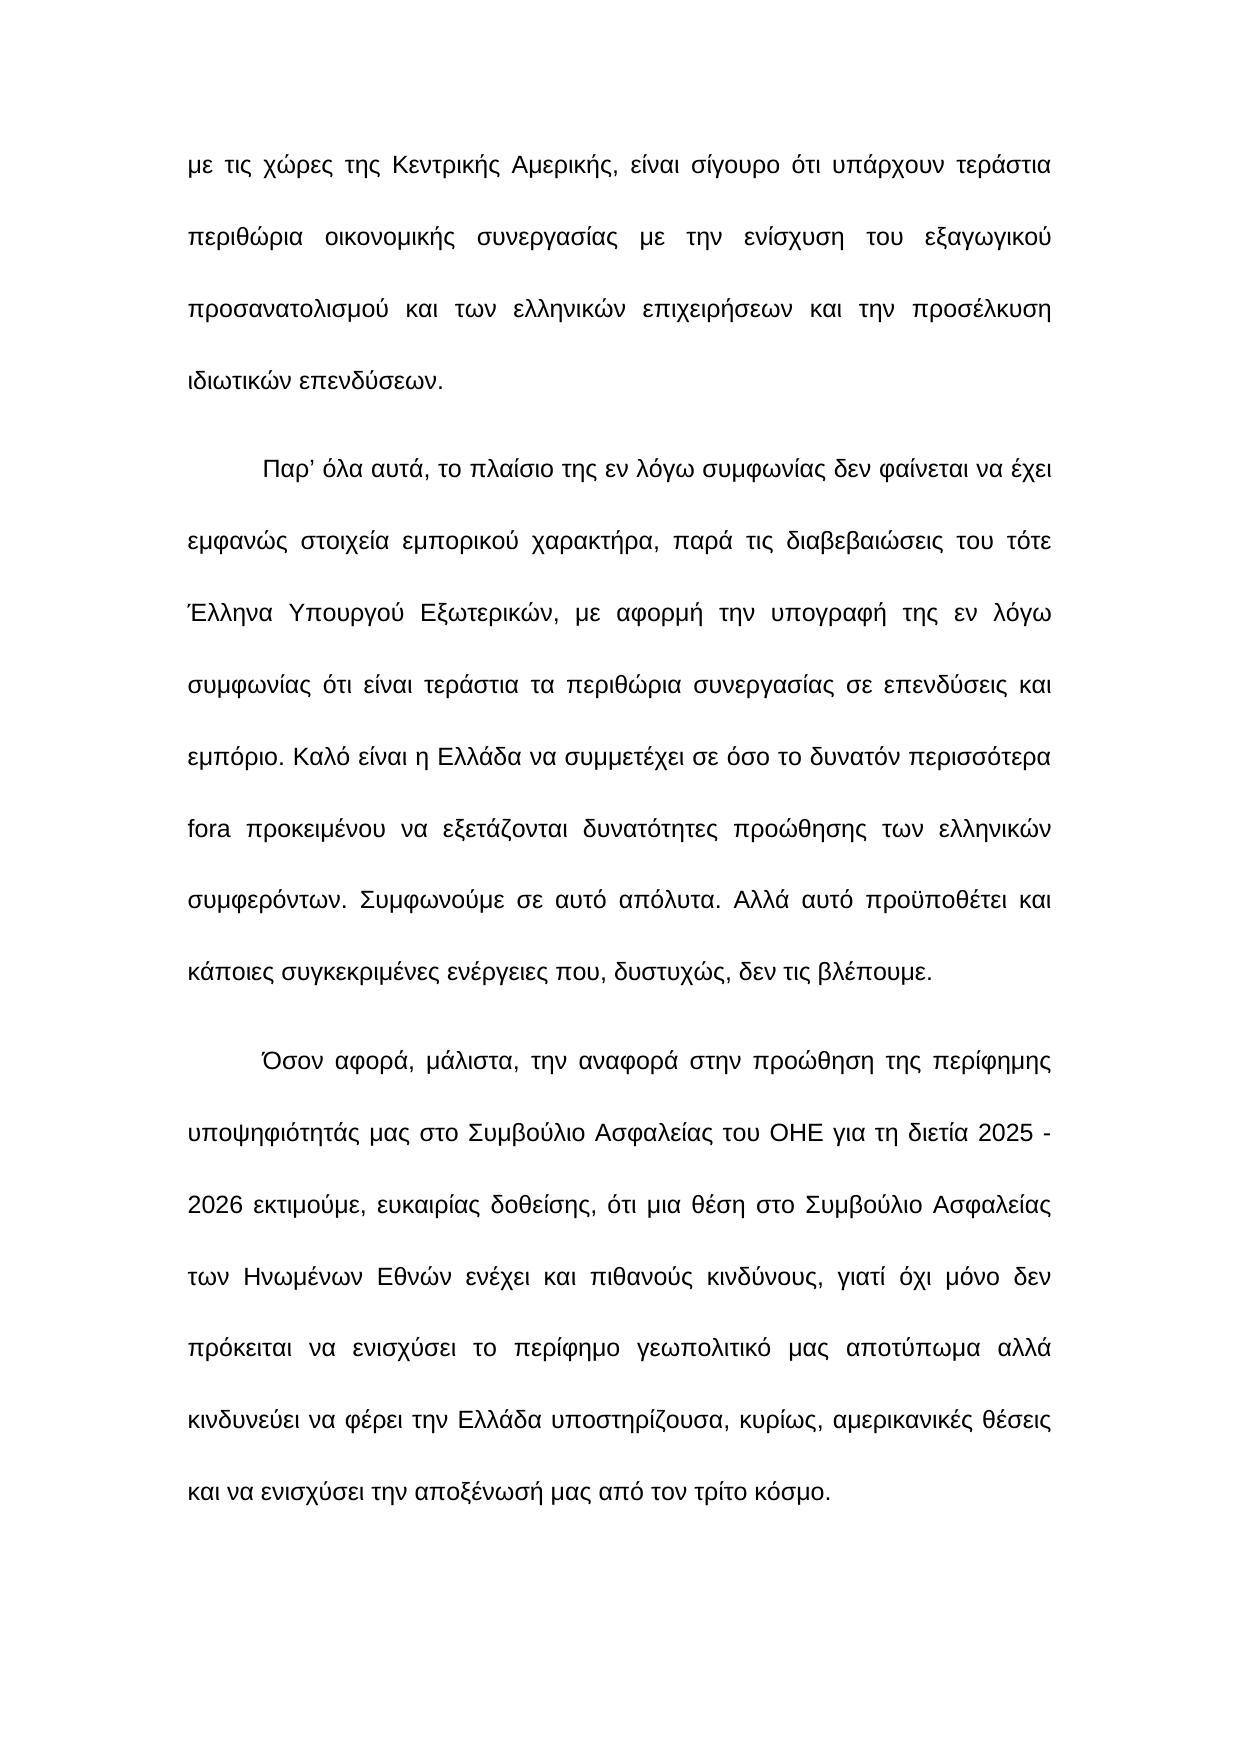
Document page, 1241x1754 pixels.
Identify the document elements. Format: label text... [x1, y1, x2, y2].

text Όσον αφορά, μάλιστα, την αναφορά στην προώθηση της περίφημης υποψηφιότητάς μας στο Συμβούλιο Ασφαλείας του ΟΗΕ για τη διετία 2025 - 2026 εκτιμούμε, ευκαιρίας δοθείσης, ότι μια θέση στο Συμβούλιο Ασφαλείας των Ηνωμένων Εθνών ενέχει και πιθανούς κινδύνους, γιατί όχι μόνο δεν πρόκειται να ενισχύσει το περίφημο γεωπολιτικό μας αποτύπωμα αλλά κινδυνεύει να φέρει την Ελλάδα υποστηρίζουσα, κυρίως, αμερικανικές θέσεις και να ενισχύσει την αποξένωσή μας από τον τρίτο κόσμο. [187, 1046, 1053, 1506]
text Παρ’ όλα αυτά, το πλαίσιο της εν λόγω συμφωνίας δεν φαίνεται να έχει εμφανώς στοιχεία εμπορικού χαρακτήρα, παρά τις διαβεβαιώσεις του τότε Έλληνα Υπουργού Εξωτερικών, με αφορμή την υπογραφή της εν λόγω συμφωνίας ότι είναι τεράστια τα περιθώρια συνεργασίας σε επενδύσεις και εμπόριο. Καλό είναι η Ελλάδα να συμμετέχει σε όσο το δυνατόν περισσότερα fora προκειμένου να εξετάζονται δυνατότητες προώθησης των ελληνικών συμφερόντων. Συμφωνούμε σε αυτό απόλυτα. Αλλά αυτό προϋποθέτει και κάποιες συγκεκριμένες ενέργειες που, δυστυχώς, δεν τις βλέπουμε. [187, 454, 1053, 986]
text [187, 150, 1053, 394]
